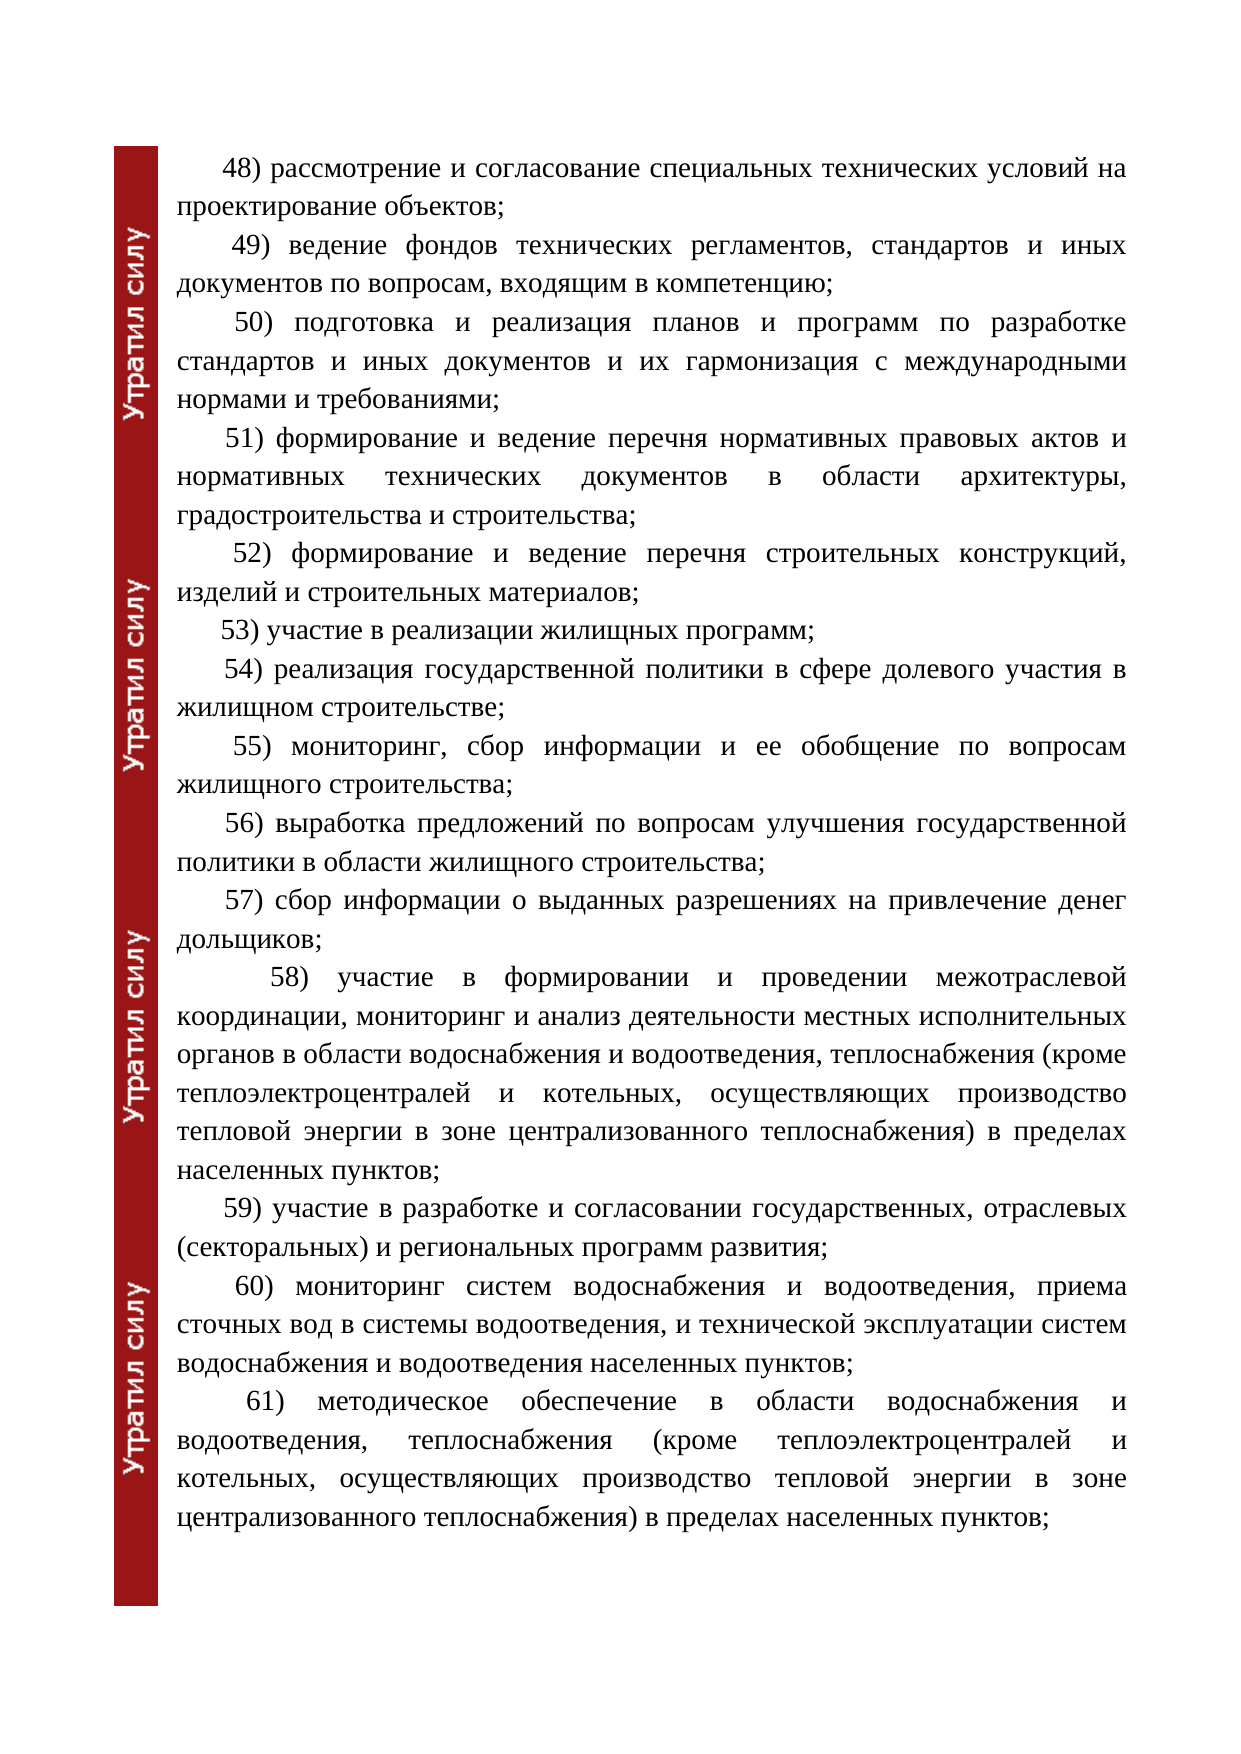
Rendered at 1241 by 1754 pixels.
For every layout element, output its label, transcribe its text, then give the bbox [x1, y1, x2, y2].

picture [114, 646, 158, 651]
picture [114, 877, 158, 882]
picture [114, 415, 158, 420]
picture [114, 1263, 158, 1268]
text 51) формирование и ведение перечня нормативных правовых актов и нормативных технических документов в области архитектуры, градостроительства и строительства; [112, 420, 1128, 530]
picture [114, 723, 158, 728]
picture [114, 1186, 158, 1191]
text 54) реализация государственной политики в сфере долевого участия в жилищном строительстве; [112, 651, 1128, 723]
text 48) рассмотрение и согласование специальных технических условий на проектирование объектов; [112, 150, 1128, 222]
text 50) подготовка и реализация планов и программ по разработке стандартов и иных документов и их гармонизация с международными нормами и требованиями; [112, 304, 1128, 415]
picture [114, 222, 158, 227]
picture [114, 146, 158, 150]
picture [114, 607, 158, 612]
text 56) выработка предложений по вопросам улучшения государственной политики в области жилищного строительства; [112, 805, 1128, 877]
text 58) участие в формировании и проведении межотраслевой координации, мониторинг и анализ деятельности местных исполнительных органов в области водоснабжения и водоотведения, теплоснабжения (кроме теплоэлектроцентралей и котельных, осуществляющих производство тепловой энергии в зоне централизованного теплоснабжения) в пределах населенных пунктов; [112, 959, 1128, 1186]
picture [114, 1532, 158, 1606]
picture [114, 530, 158, 535]
picture [114, 800, 158, 805]
text 53) участие в реализации жилищных программ; [112, 612, 1128, 646]
text 60) мониторинг систем водоснабжения и водоотведения, приема сточных вод в системы водоотведения, и технической эксплуатации систем водоснабжения и водоотведения населенных пунктов; [112, 1268, 1128, 1378]
text 61) методическое обеспечение в области водоснабжения и водоотведения, теплоснабжения (кроме теплоэлектроцентралей и котельных, осуществляющих производство тепловой энергии в зоне централизованного теплоснабжения) в пределах населенных пунктов; [112, 1383, 1128, 1532]
text 57) сбор информации о выданных разрешениях на привлечение денег дольщиков; [112, 882, 1128, 954]
picture [114, 1378, 158, 1383]
text 52) формирование и ведение перечня строительных конструкций, изделий и строительных материалов; [112, 535, 1128, 607]
picture [114, 954, 158, 959]
text 55) мониторинг, сбор информации и ее обобщение по вопросам жилищного строительства; [112, 728, 1128, 800]
text 49) ведение фондов технических регламентов, стандартов и иных документов по вопросам, входящим в компетенцию; [112, 227, 1128, 299]
picture [114, 299, 158, 304]
text 59) участие в разработке и согласовании государственных, отраслевых (секторальных) и региональных программ развития; [112, 1191, 1128, 1263]
